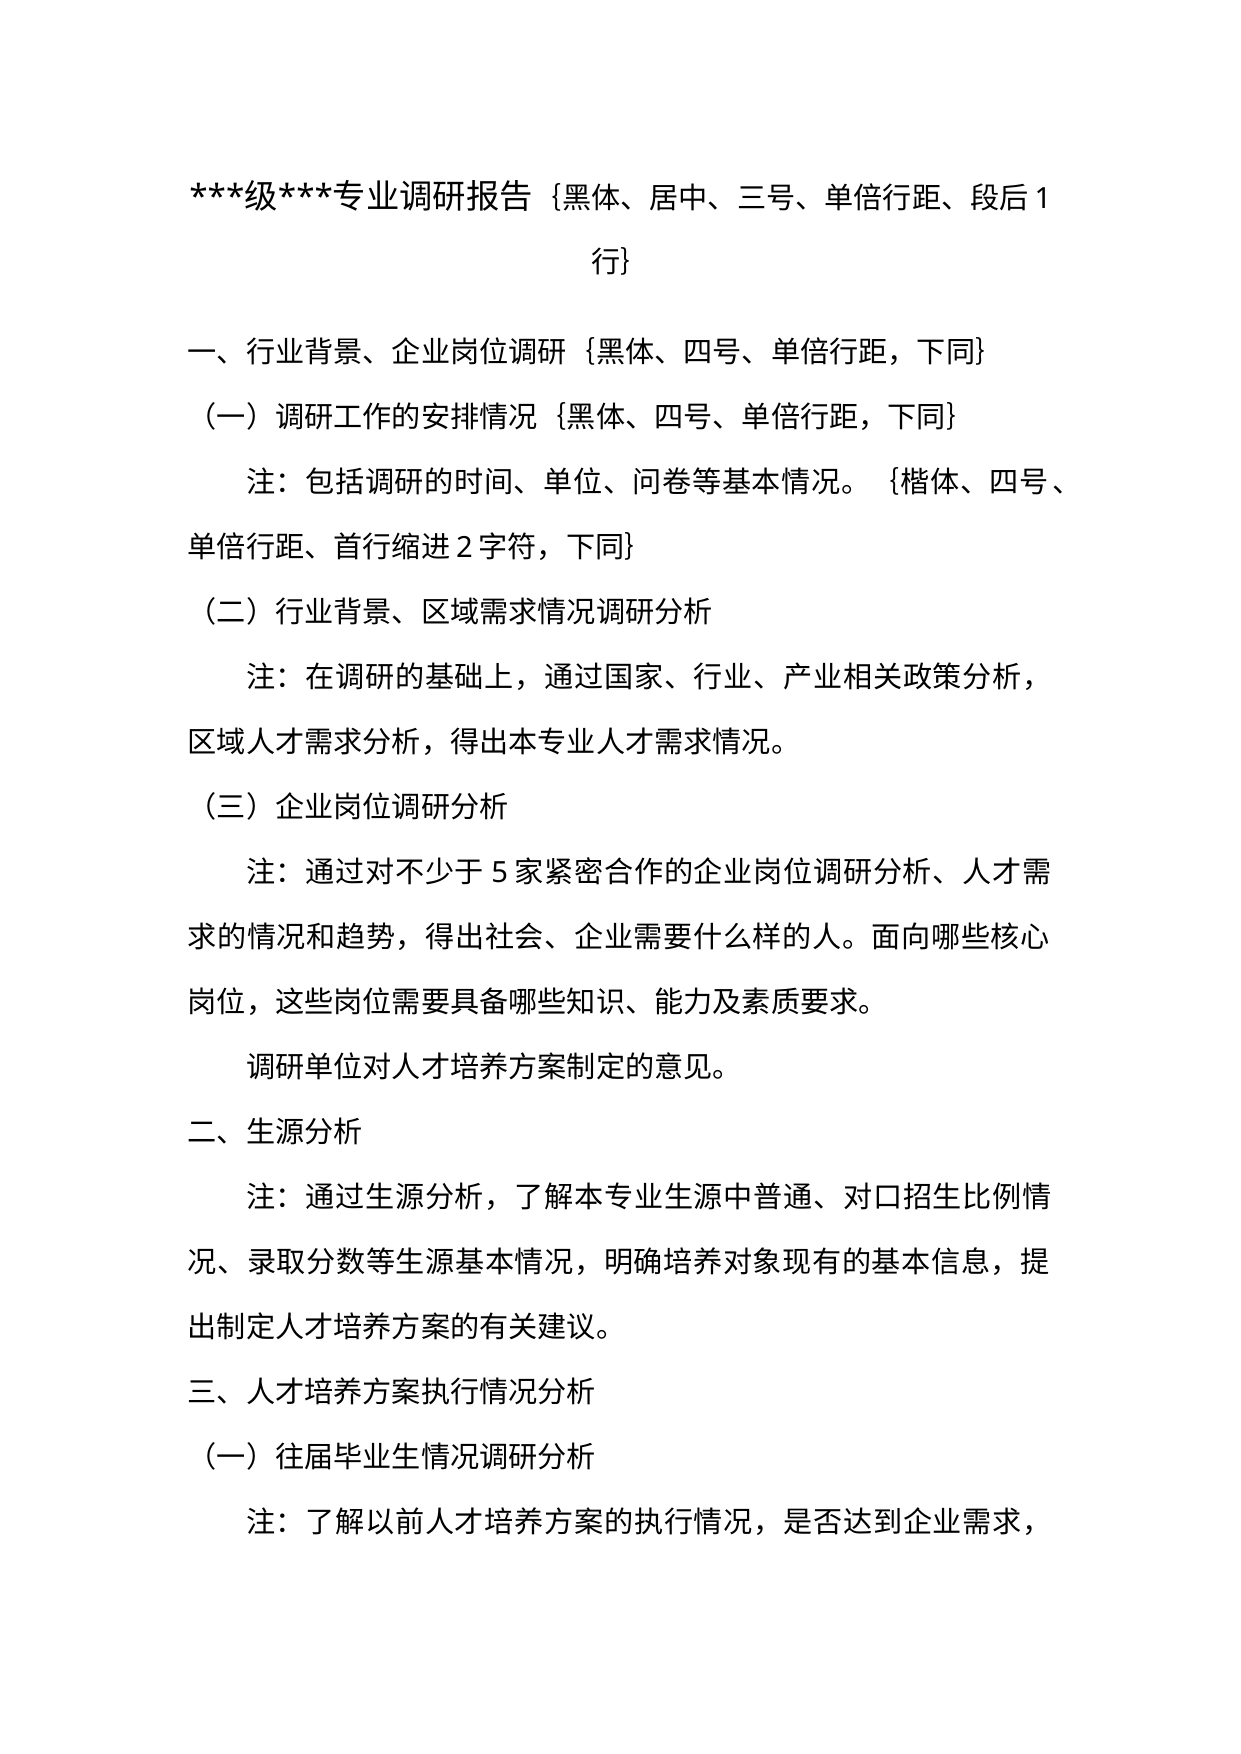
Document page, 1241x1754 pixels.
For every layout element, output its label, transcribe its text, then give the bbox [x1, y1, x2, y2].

text （一）往届毕业生情况调研分析 [187, 1422, 1053, 1487]
text ***级***专业调研报告｛黑体、居中、三号、单倍行距、段后1行｝ [187, 162, 1053, 292]
text 一、行业背景、企业岗位调研｛黑体、四号、单倍行距，下同｝ [187, 317, 1053, 382]
text 注：包括调研的时间、单位、问卷等基本情况。｛楷体、四号、单倍行距、首行缩进2字符，下同｝ [187, 447, 1053, 577]
text 注：通过生源分析，了解本专业生源中普通、对口招生比例情况、录取分数等生源基本情况，明确培养对象现有的基本信息，提出制定人才培养方案的有关建议。 [187, 1162, 1053, 1357]
text （二）行业背景、区域需求情况调研分析 [187, 577, 1053, 642]
text 三、人才培养方案执行情况分析 [187, 1357, 1053, 1422]
text 注：在调研的基础上，通过国家、行业、产业相关政策分析，区域人才需求分析，得出本专业人才需求情况。 [187, 642, 1053, 772]
text 调研单位对人才培养方案制定的意见。 [187, 1032, 1053, 1097]
text 注：通过对不少于5家紧密合作的企业岗位调研分析、人才需求的情况和趋势，得出社会、企业需要什么样的人。面向哪些核心岗位，这些岗位需要具备哪些知识、能力及素质要求。 [187, 837, 1053, 1032]
text 二、生源分析 [187, 1097, 1053, 1162]
text （一）调研工作的安排情况｛黑体、四号、单倍行距，下同｝ [187, 382, 1053, 447]
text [187, 1487, 1053, 1552]
text （三）企业岗位调研分析 [187, 772, 1053, 837]
